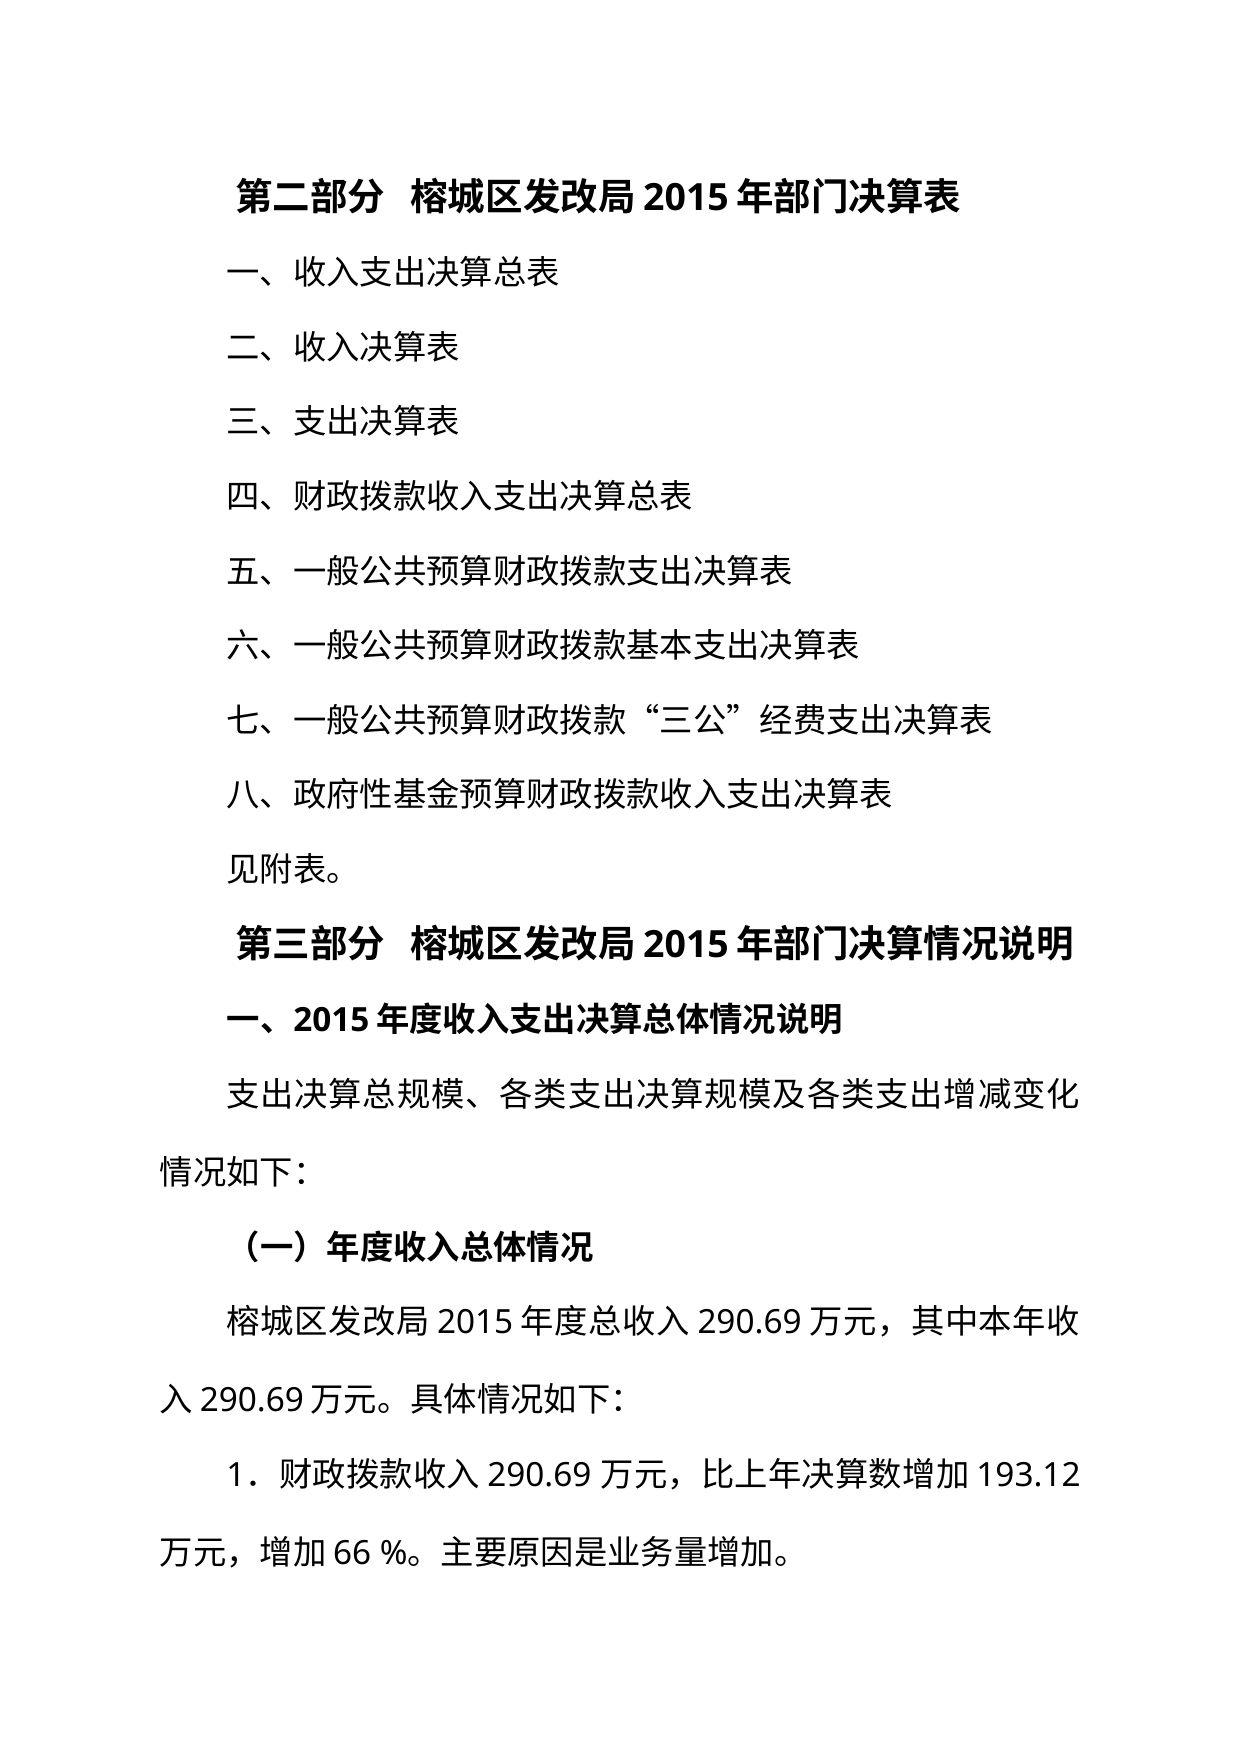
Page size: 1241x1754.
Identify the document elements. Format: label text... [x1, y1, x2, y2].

text （一）年度收入总体情况 [159, 1212, 1081, 1277]
text 第二部分 榕城区发改局2015年部门决算表 [159, 162, 1081, 227]
text 四、财政拨款收入支出决算总表 [159, 462, 1081, 527]
text 支出决算总规模、各类支出决算规模及各类支出增减变化情况如下： [159, 1059, 1081, 1202]
text 一、收入支出决算总表 [159, 238, 1081, 303]
text 第三部分 榕城区发改局2015年部门决算情况说明 [159, 909, 1081, 974]
text 五、一般公共预算财政拨款支出决算表 [159, 536, 1081, 601]
text 八、政府性基金预算财政拨款收入支出决算表 [159, 760, 1081, 825]
text 二、收入决算表 [159, 312, 1081, 377]
text 榕城区发改局2015年度总收入290.69万元，其中本年收入290.69万元。具体情况如下： [159, 1287, 1081, 1429]
text 七、一般公共预算财政拨款“三公”经费支出决算表 [159, 685, 1081, 750]
text 见附表。 [159, 834, 1081, 899]
text 1．财政拨款收入290.69 万元，比上年决算数增加193.12万元，增加66 %。主要原因是业务量增加。 [159, 1439, 1081, 1582]
text 一、2015年度收入支出决算总体情况说明 [159, 985, 1081, 1050]
text 三、支出决算表 [159, 387, 1081, 452]
text 六、一般公共预算财政拨款基本支出决算表 [159, 611, 1081, 676]
